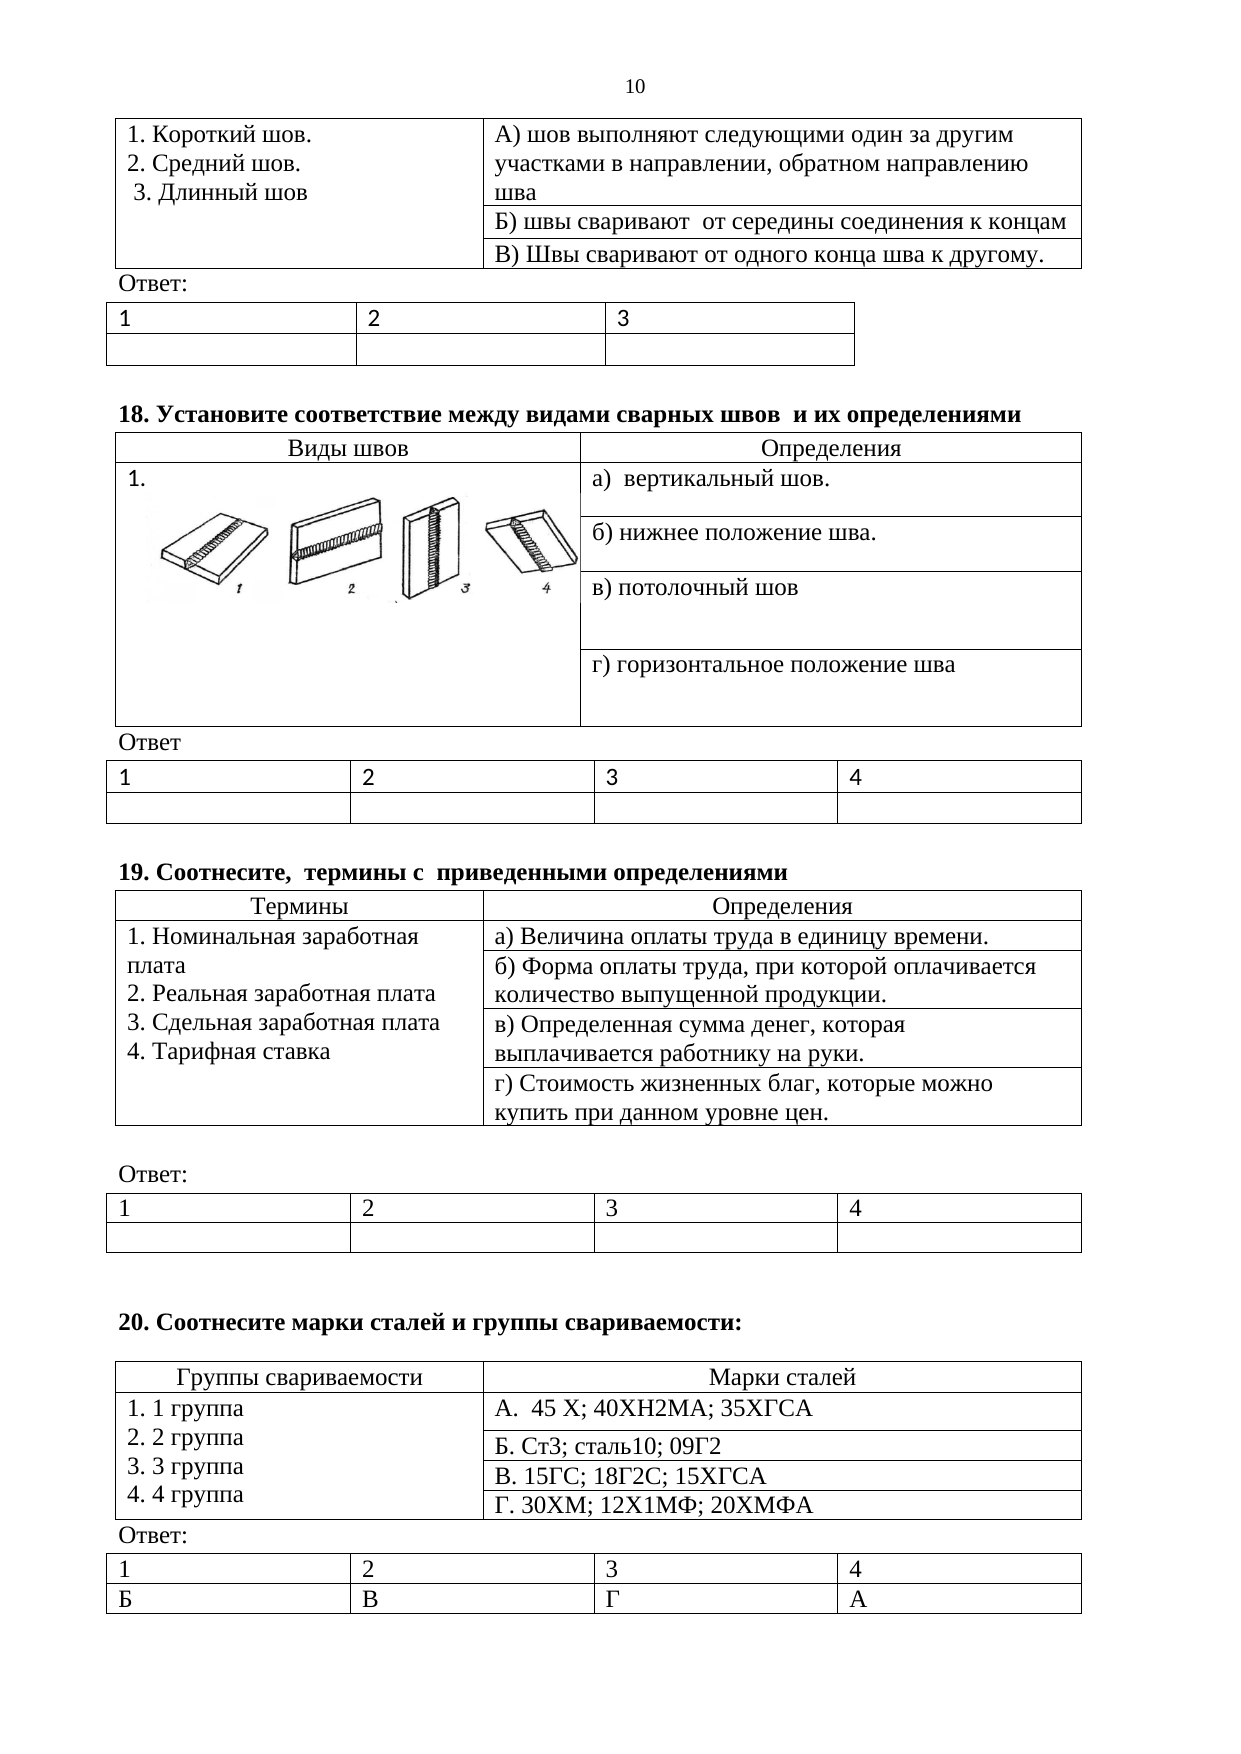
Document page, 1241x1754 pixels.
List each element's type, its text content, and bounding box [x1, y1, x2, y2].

table_header 2 [357, 303, 605, 333]
table_cell а) Величина оплаты труда в единицу времени. [484, 921, 1081, 950]
table_cell В [351, 1584, 594, 1613]
table_cell 1. Номинальная заработная плата 2. Реальная заработная плата 3. Сдельная заработная плата 4. Тарифная ставка [116, 921, 483, 1125]
table_cell [606, 334, 854, 365]
table_header 4 [838, 1554, 1081, 1583]
table_header Виды швов [116, 433, 580, 462]
table_cell 1. Короткий шов. 2. Средний шов. 3. Длинный шов [116, 119, 483, 267]
table_cell [357, 334, 605, 365]
table_cell а) вертикальный шов. [581, 463, 1081, 516]
table_header 3 [595, 1194, 837, 1222]
table_cell в) Определенная сумма денег, которая выплачивается работнику на руки. [484, 1009, 1081, 1067]
table_cell [838, 1223, 1081, 1252]
table_cell б) нижнее положение шва. [581, 517, 1081, 571]
text 18. Установите соответствие между видами сварных швов и их определениями [118, 399, 1152, 427]
table_cell 1. 1 группа 2. 2 группа 3. 3 группа 4. 4 группа [116, 1393, 483, 1519]
text Ответ [118, 727, 1152, 756]
table_header Марки сталей [484, 1362, 1081, 1392]
table_cell [838, 793, 1081, 823]
table_header 1 [107, 761, 350, 792]
table_header 4 [838, 761, 1081, 792]
table_cell А [838, 1584, 1081, 1613]
table_cell 1. [116, 463, 580, 726]
table_cell Г [595, 1584, 837, 1613]
picture [145, 493, 581, 603]
table_header 1 [107, 1554, 350, 1583]
table_cell А) шов выполняют следующими один за другим участками в направлении, обратном направлению шва [484, 119, 1081, 205]
table_header 4 [838, 1194, 1081, 1222]
text Ответ: [118, 1520, 1152, 1549]
table_cell [107, 1223, 350, 1252]
table_header Группы свариваемости [116, 1362, 483, 1392]
table_header 2 [351, 761, 594, 792]
table_cell [595, 1223, 837, 1252]
table_cell Б) швы сваривают от середины соединения к концам [484, 206, 1081, 238]
table_cell г) Стоимость жизненных благ, которые можно купить при данном уровне цен. [484, 1068, 1081, 1125]
table_header 2 [351, 1554, 594, 1583]
table_cell [351, 793, 594, 823]
table_header Термины [116, 891, 483, 920]
table_header 3 [595, 1554, 837, 1583]
table_cell [595, 793, 837, 823]
table_header 2 [351, 1194, 594, 1222]
table_cell в) потолочный шов [581, 572, 1081, 648]
text 19. Соотнесите, термины с приведенными определениями [118, 857, 1152, 886]
table_header Определения [581, 433, 1081, 462]
text Ответ: [118, 1159, 1152, 1188]
table_header 3 [606, 303, 854, 333]
table_cell Г. 30ХМ; 12Х1МФ; 20ХМФА [484, 1491, 1081, 1519]
table_header 1 [107, 1194, 350, 1222]
table_cell [107, 793, 350, 823]
table_cell [107, 334, 356, 365]
table_header Определения [484, 891, 1081, 920]
table_cell [351, 1223, 594, 1252]
table_cell В. 15ГС; 18Г2С; 15ХГСА [484, 1461, 1081, 1489]
table_header 3 [595, 761, 837, 792]
table_header 1 [107, 303, 356, 333]
table_cell Б [107, 1584, 350, 1613]
table_cell А. 45 Х; 40ХН2МА; 35ХГСА [484, 1393, 1081, 1430]
text Ответ: [118, 268, 1152, 297]
table_cell Б. Ст3; сталь10; 09Г2 [484, 1431, 1081, 1460]
table_cell б) Форма оплаты труда, при которой оплачивается количество выпущенной продукции. [484, 951, 1081, 1008]
table_cell В) Швы сваривают от одного конца шва к другому. [484, 239, 1081, 267]
text 20. Соотнесите марки сталей и группы свариваемости: [118, 1307, 1152, 1336]
table_cell г) горизонтальное положение шва [581, 650, 1081, 726]
